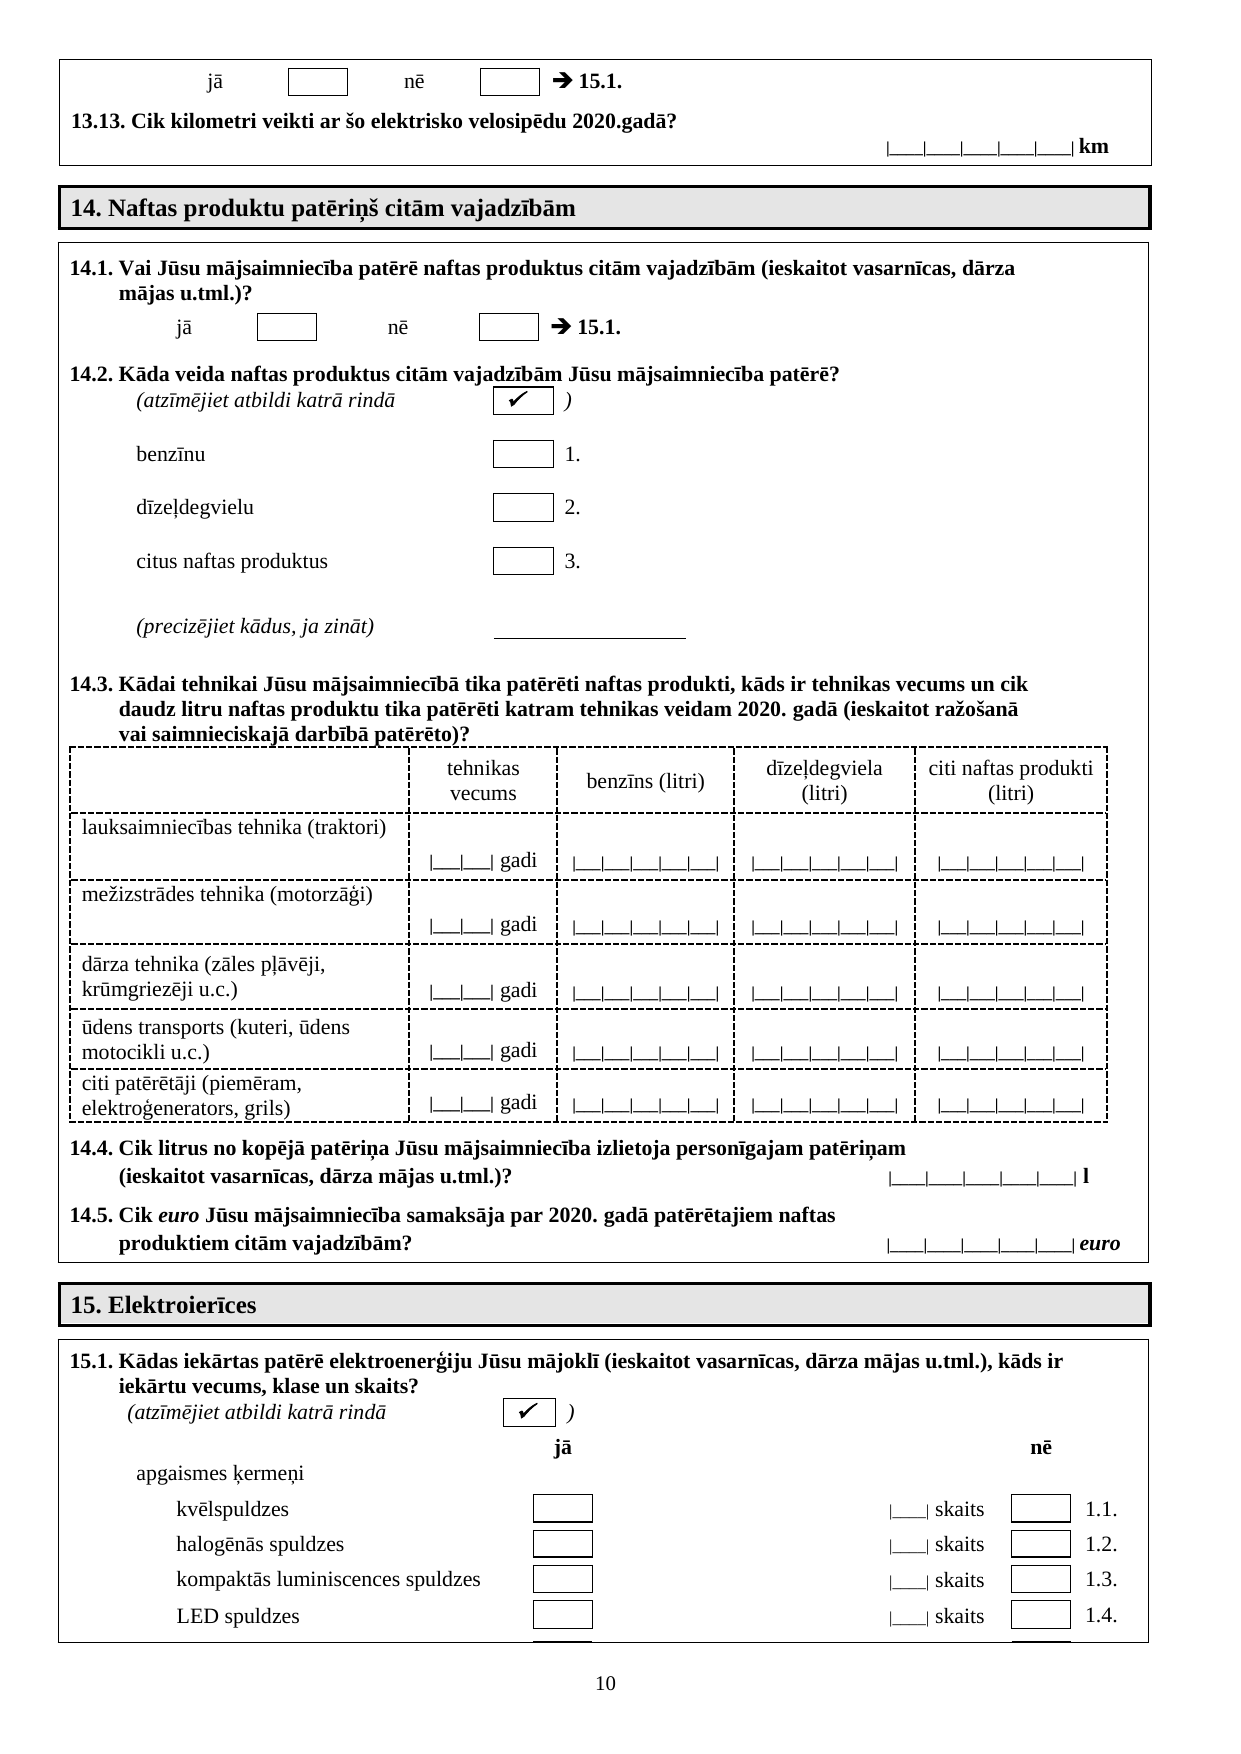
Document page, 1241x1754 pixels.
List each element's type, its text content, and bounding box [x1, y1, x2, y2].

table_header 15. Elektroierīces [61, 1285, 1148, 1323]
table_header 14. Naftas produktu patēriņš citām vajadzībām [61, 188, 1148, 227]
table_header 14.1. Vai Jūsu mājsaimniecība patērē naftas produktus citām vajadzībām (ieskaitot vasarnīcas, dārza mājas u.tml.)? 14.2. Kāda veida naftas produktus citām vajadzībām Jūsu mājsaimniecība patērē? 14.3. Kādai tehnikai Jūsu mājsaimniecībā tika patērēti naftas produkti, kāds ir tehnikas vecums un cik daudz litru naftas produktu tika patērēti katram tehnikas veidam 2020. gadā (ieskaitot ražošanā vai saimnieciskajā darbībā patērēto)? 14.4. Cik litrus no kopējā patēriņa Jūsu mājsaimniecība izlietoja personīgajam patēriņam (ieskaitot vasarnīcas, dārza mājas u.tml.)? |____|____|____|____|____| l 14.5. Cik euro Jūsu mājsaimniecība samaksāja par 2020. gadā patērētajiem naftas produktiem citām vajadzībām? |____|____|____|____|____| euro [59, 243, 1148, 1262]
